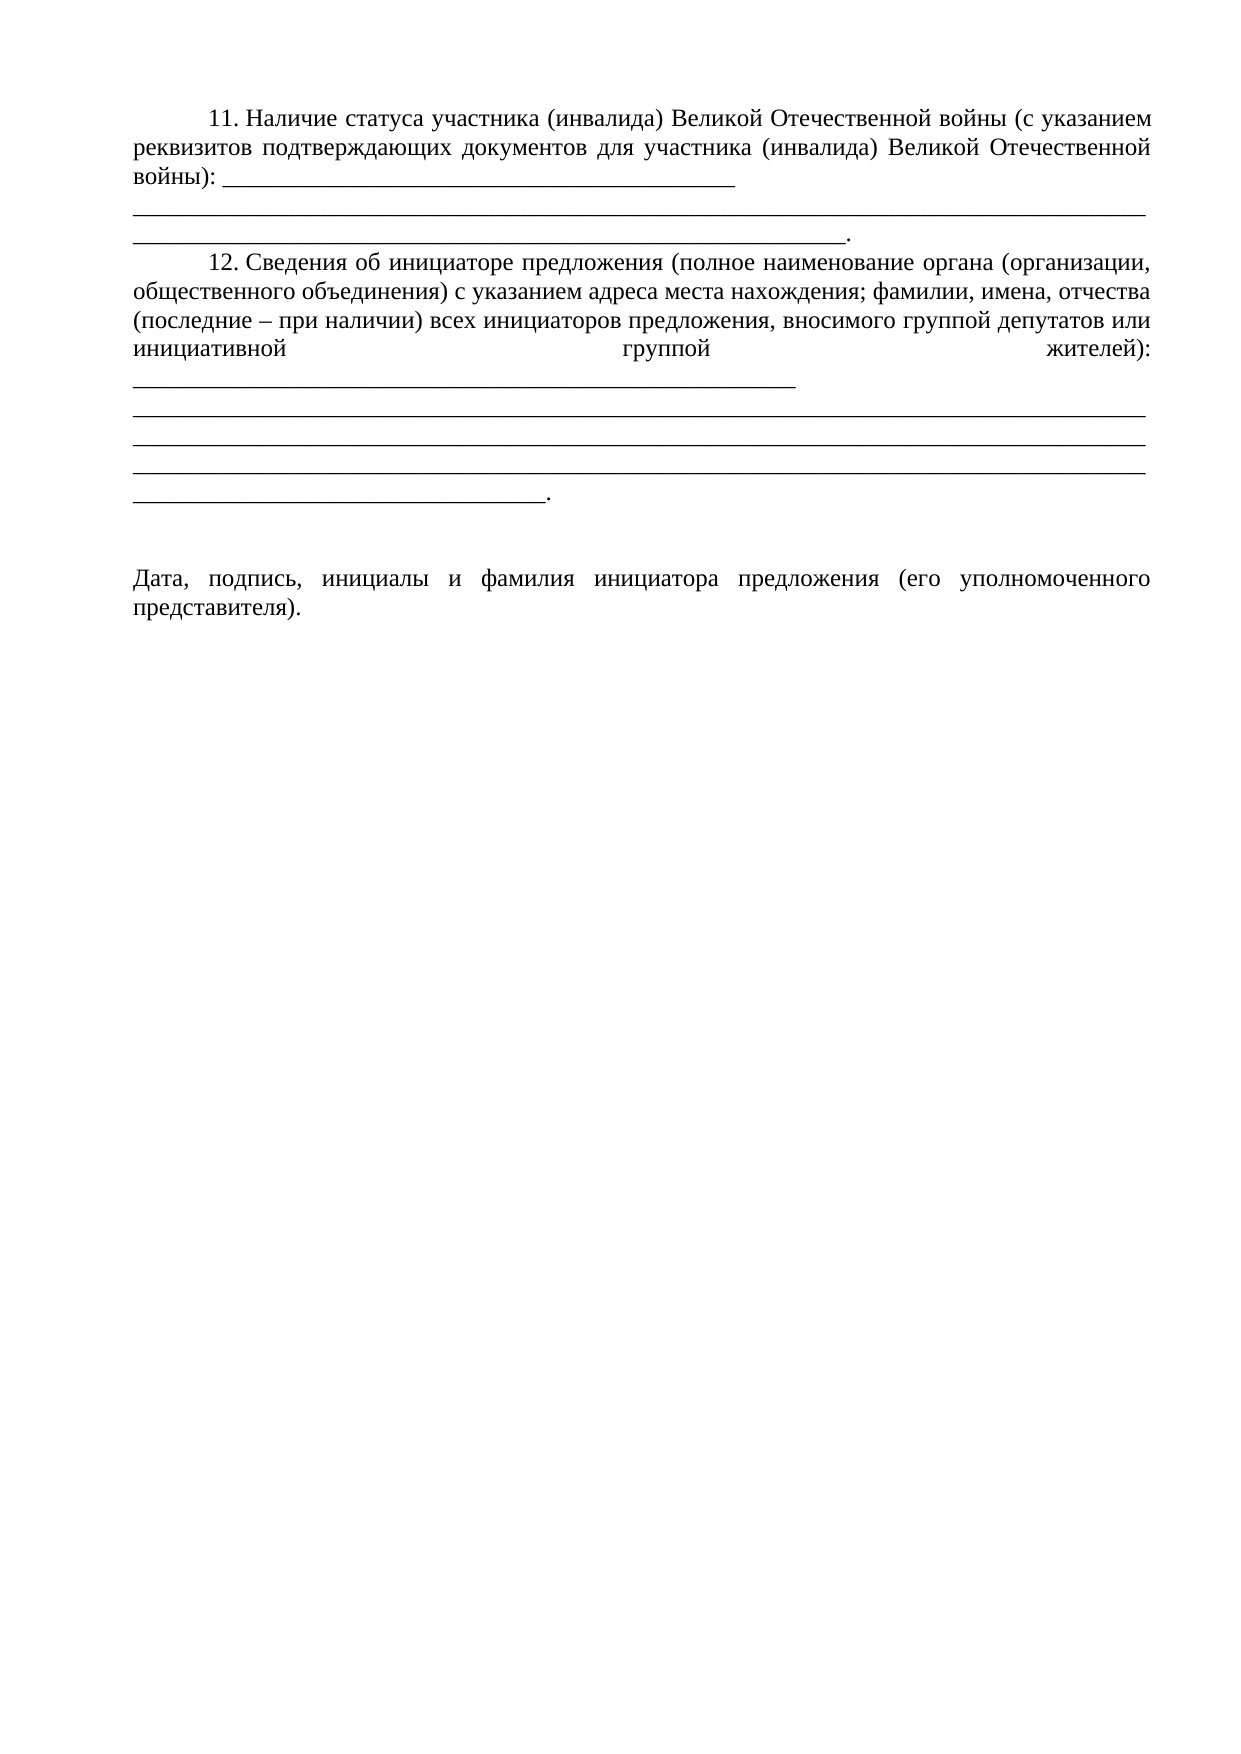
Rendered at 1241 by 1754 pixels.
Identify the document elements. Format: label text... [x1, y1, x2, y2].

text Дата, подпись, инициалы и фамилия инициатора предложения (его уполномоченного представителя). [133, 563, 1152, 621]
text 12. Сведения об инициаторе предложения (полное наименование органа (организации, общественного объединения) с указанием адреса места нахождения; фамилии, имена, отчества (последние – при наличии) всех инициаторов предложения, вносимого группой депутатов или инициативной группой жителей): _____________________________________________________ [133, 247, 1152, 391]
text __________________________________________________________________________________________________________________________________________. [133, 190, 1152, 247]
text 11. Наличие статуса участника (инвалида) Великой Отечественной войны (с указанием реквизитов подтверждающих документов для участника (инвалида) Великой Отечественной войны): _________________________________________ [133, 103, 1152, 190]
